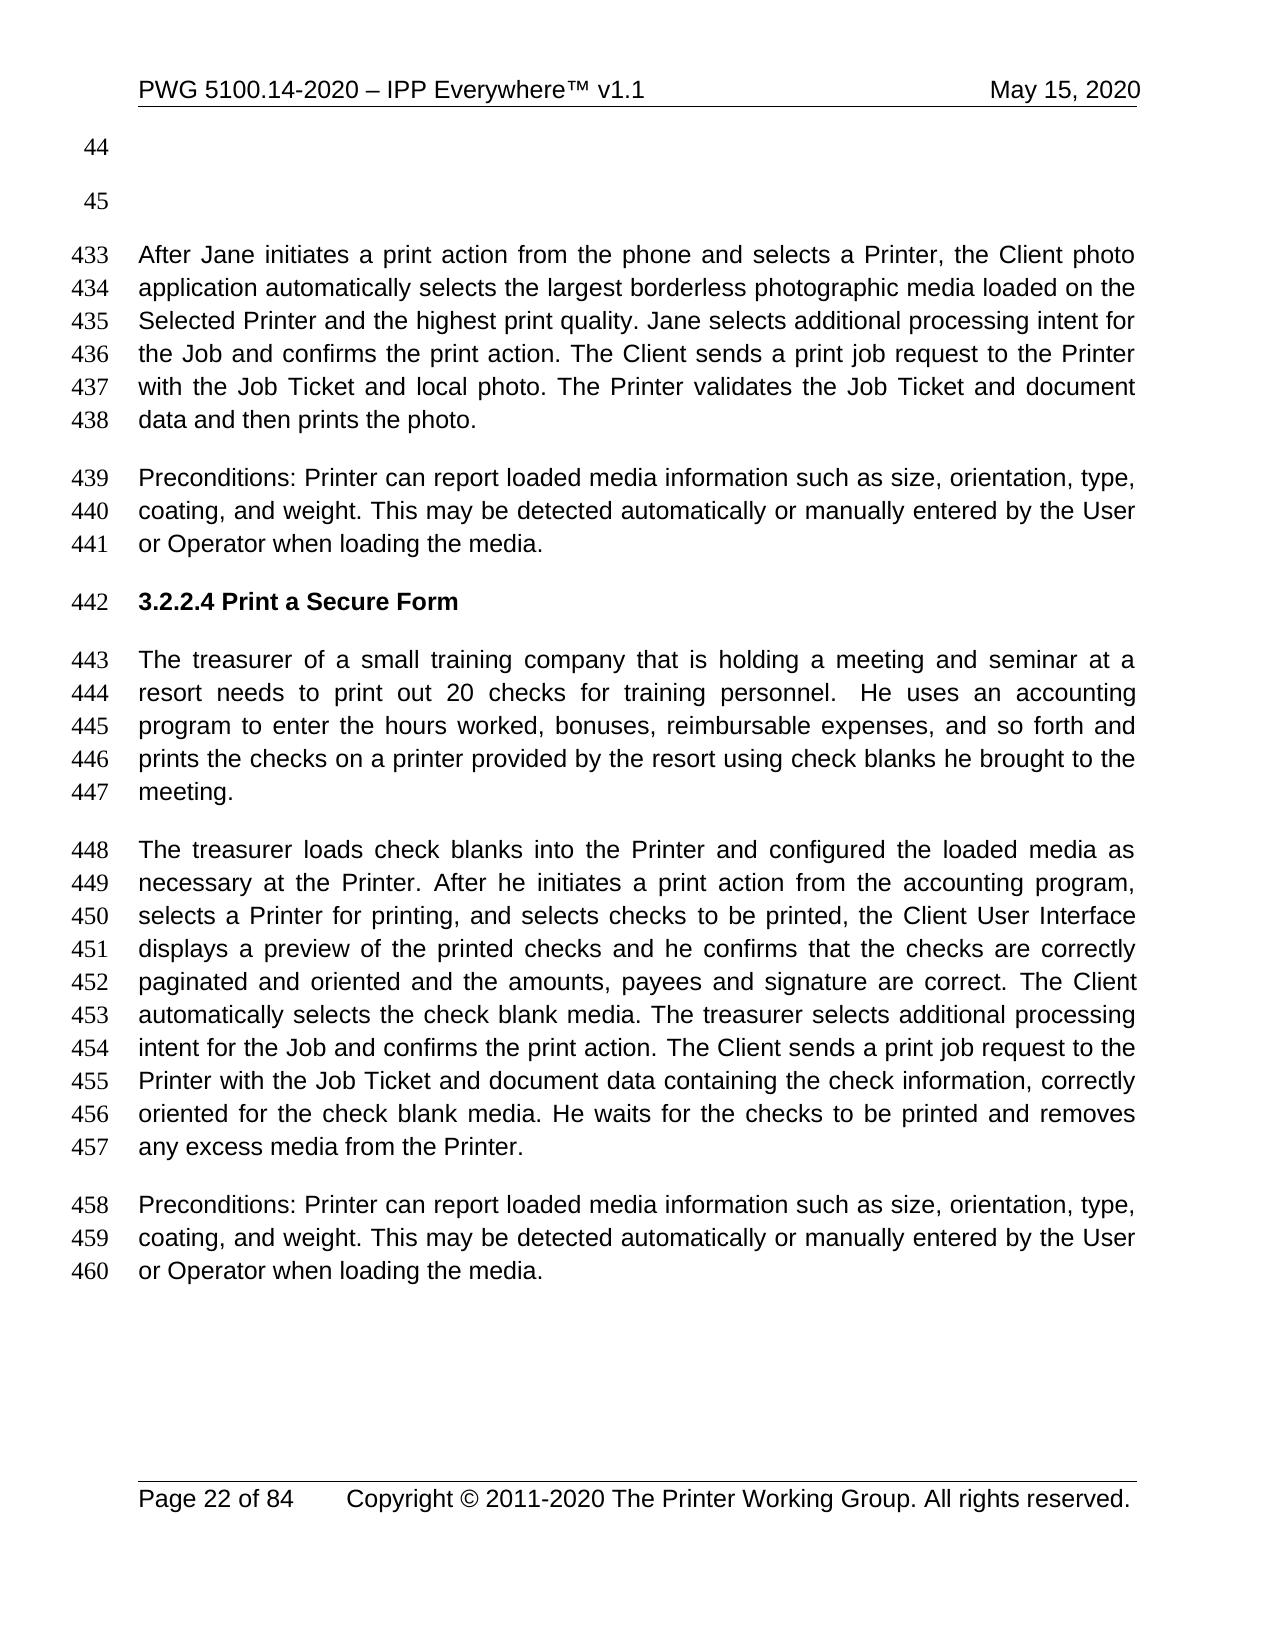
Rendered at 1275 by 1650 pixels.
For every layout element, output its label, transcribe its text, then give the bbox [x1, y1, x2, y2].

text The treasurer of a small training company that is holding a meeting and seminar at a resort needs to print out 20 checks for training personnel. He uses an accounting program to enter the hours worked, bonuses, reimbursable expenses, and so forth and prints the checks on a printer provided by the resort using check blanks he brought to the meeting. [138, 645, 1137, 806]
text Preconditions: Printer can report loaded media information such as size, orientation, type, coating, and weight. This may be detected automatically or manually entered by the User or Operator when loading the media. [138, 463, 1137, 558]
text Print a Secure Form [138, 587, 1137, 616]
text The treasurer loads check blanks into the Printer and configured the loaded media as necessary at the Printer. After he initiates a print action from the accounting program, selects a Printer for printing, and selects checks to be printed, the Client User Interface displays a preview of the printed checks and he confirms that the checks are correctly paginated and oriented and the amounts, payees and signature are correct. The Client automatically selects the check blank media. The treasurer selects additional processing intent for the Job and confirms the print action. The Client sends a print job request to the Printer with the Job Ticket and document data containing the check information, correctly oriented for the check blank media. He waits for the checks to be printed and removes any excess media from the Printer. [138, 835, 1137, 1161]
text After Jane initiates a print action from the phone and selects a Printer, the Client photo application automatically selects the largest borderless photographic media loaded on the Selected Printer and the highest print quality. Jane selects additional processing intent for the Job and confirms the print action. The Client sends a print job request to the Printer with the Job Ticket and local photo. The Printer validates the Job Ticket and document data and then prints the photo. [138, 240, 1137, 433]
text Preconditions: Printer can report loaded media information such as size, orientation, type, coating, and weight. This may be detected automatically or manually entered by the User or Operator when loading the media. [138, 1190, 1137, 1285]
